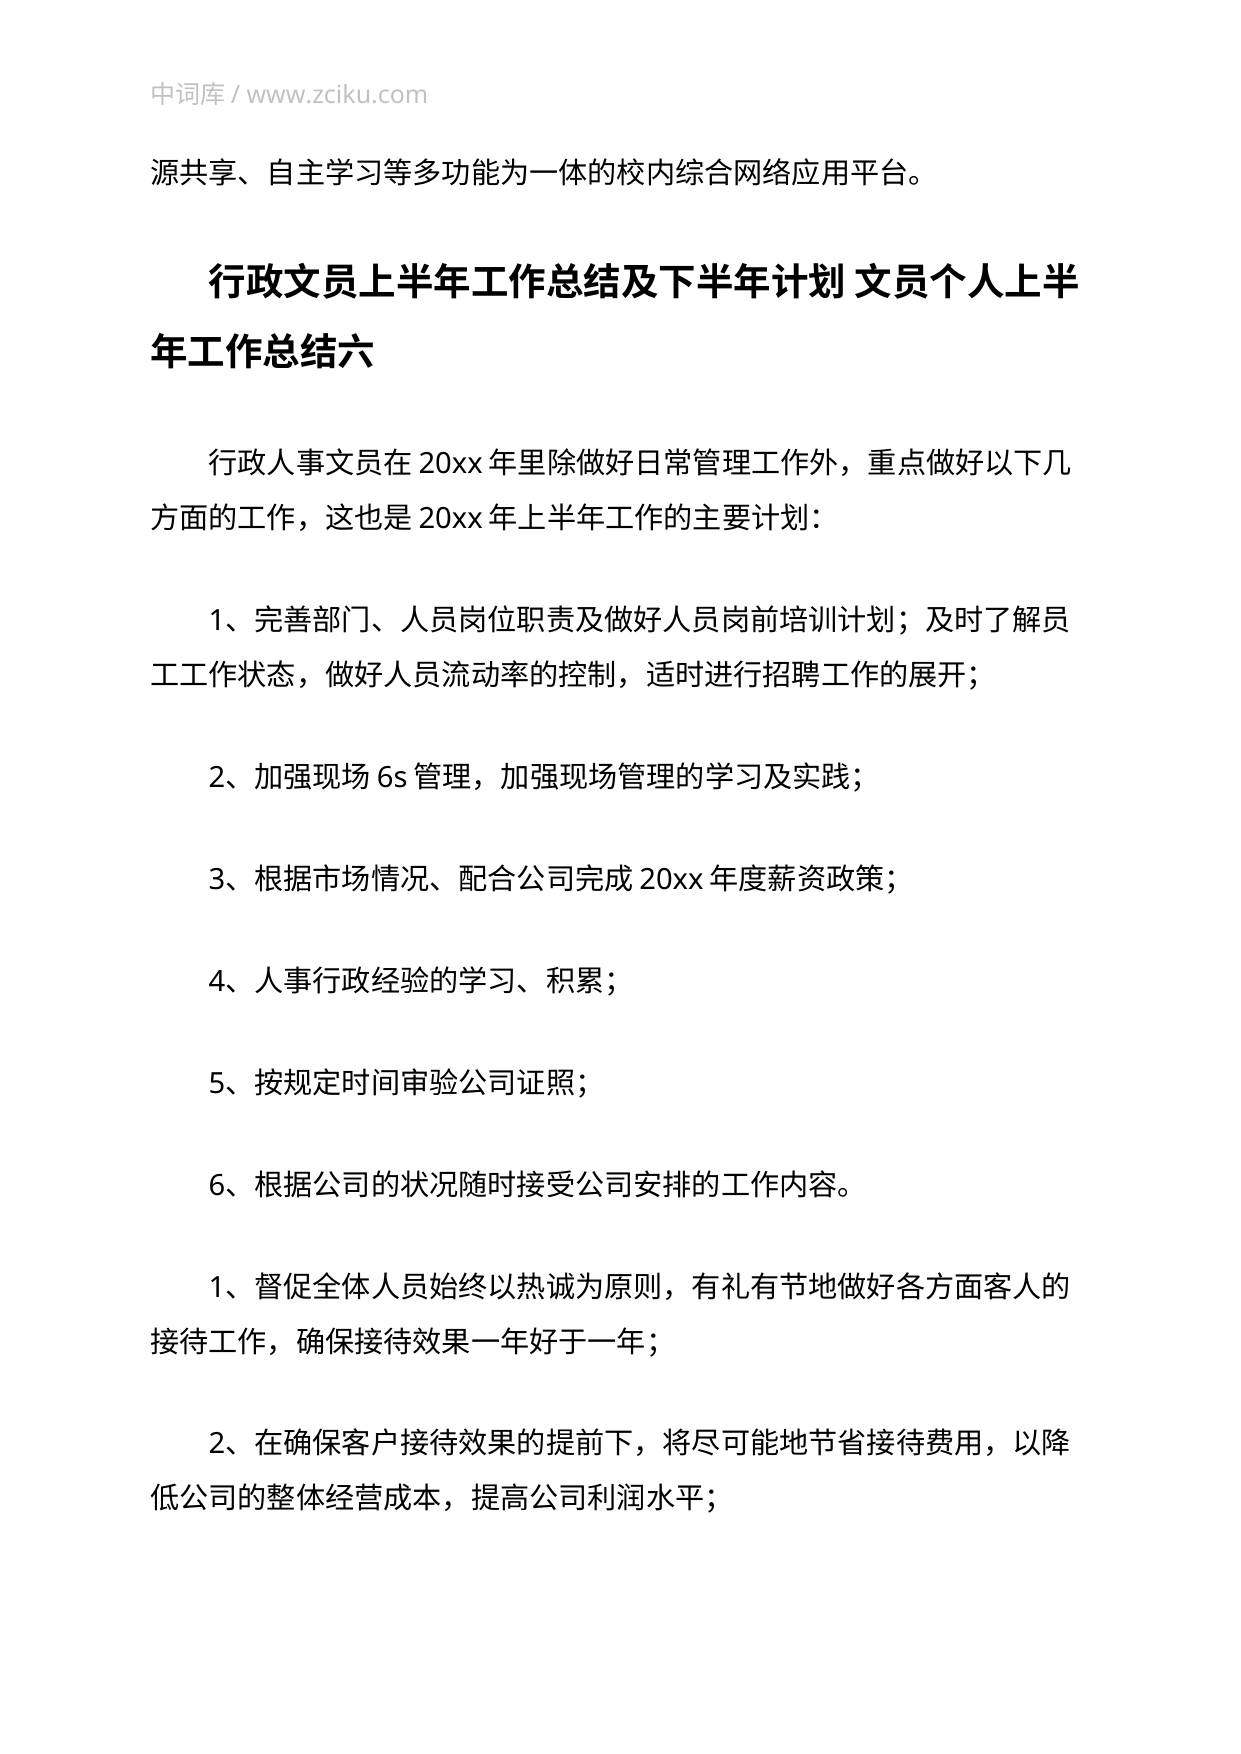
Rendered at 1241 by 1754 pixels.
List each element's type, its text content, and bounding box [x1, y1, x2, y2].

text 5、按规定时间审验公司证照； [150, 1059, 1090, 1102]
text 2、加强现场6s管理，加强现场管理的学习及实践； [150, 753, 1090, 796]
text 1、督促全体人员始终以热诚为原则，有礼有节地做好各方面客人的接待工作，确保接待效果一年好于一年； [150, 1263, 1090, 1361]
text 2、在确保客户接待效果的提前下，将尽可能地节省接待费用，以降低公司的整体经营成本，提高公司利润水平； [150, 1420, 1090, 1517]
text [150, 150, 1090, 192]
text 1、完善部门、人员岗位职责及做好人员岗前培训计划；及时了解员工工作状态，做好人员流动率的控制，适时进行招聘工作的展开； [150, 597, 1090, 694]
text 行政人事文员在20xx年里除做好日常管理工作外，重点做好以下几方面的工作，这也是20xx年上半年工作的主要计划： [150, 440, 1090, 537]
text 行政文员上半年工作总结及下半年计划 文员个人上半年工作总结六 [150, 252, 1090, 377]
text 3、根据市场情况、配合公司完成20xx年度薪资政策； [150, 855, 1090, 898]
text 4、人事行政经验的学习、积累； [150, 957, 1090, 1000]
text 6、根据公司的状况随时接受公司安排的工作内容。 [150, 1161, 1090, 1204]
